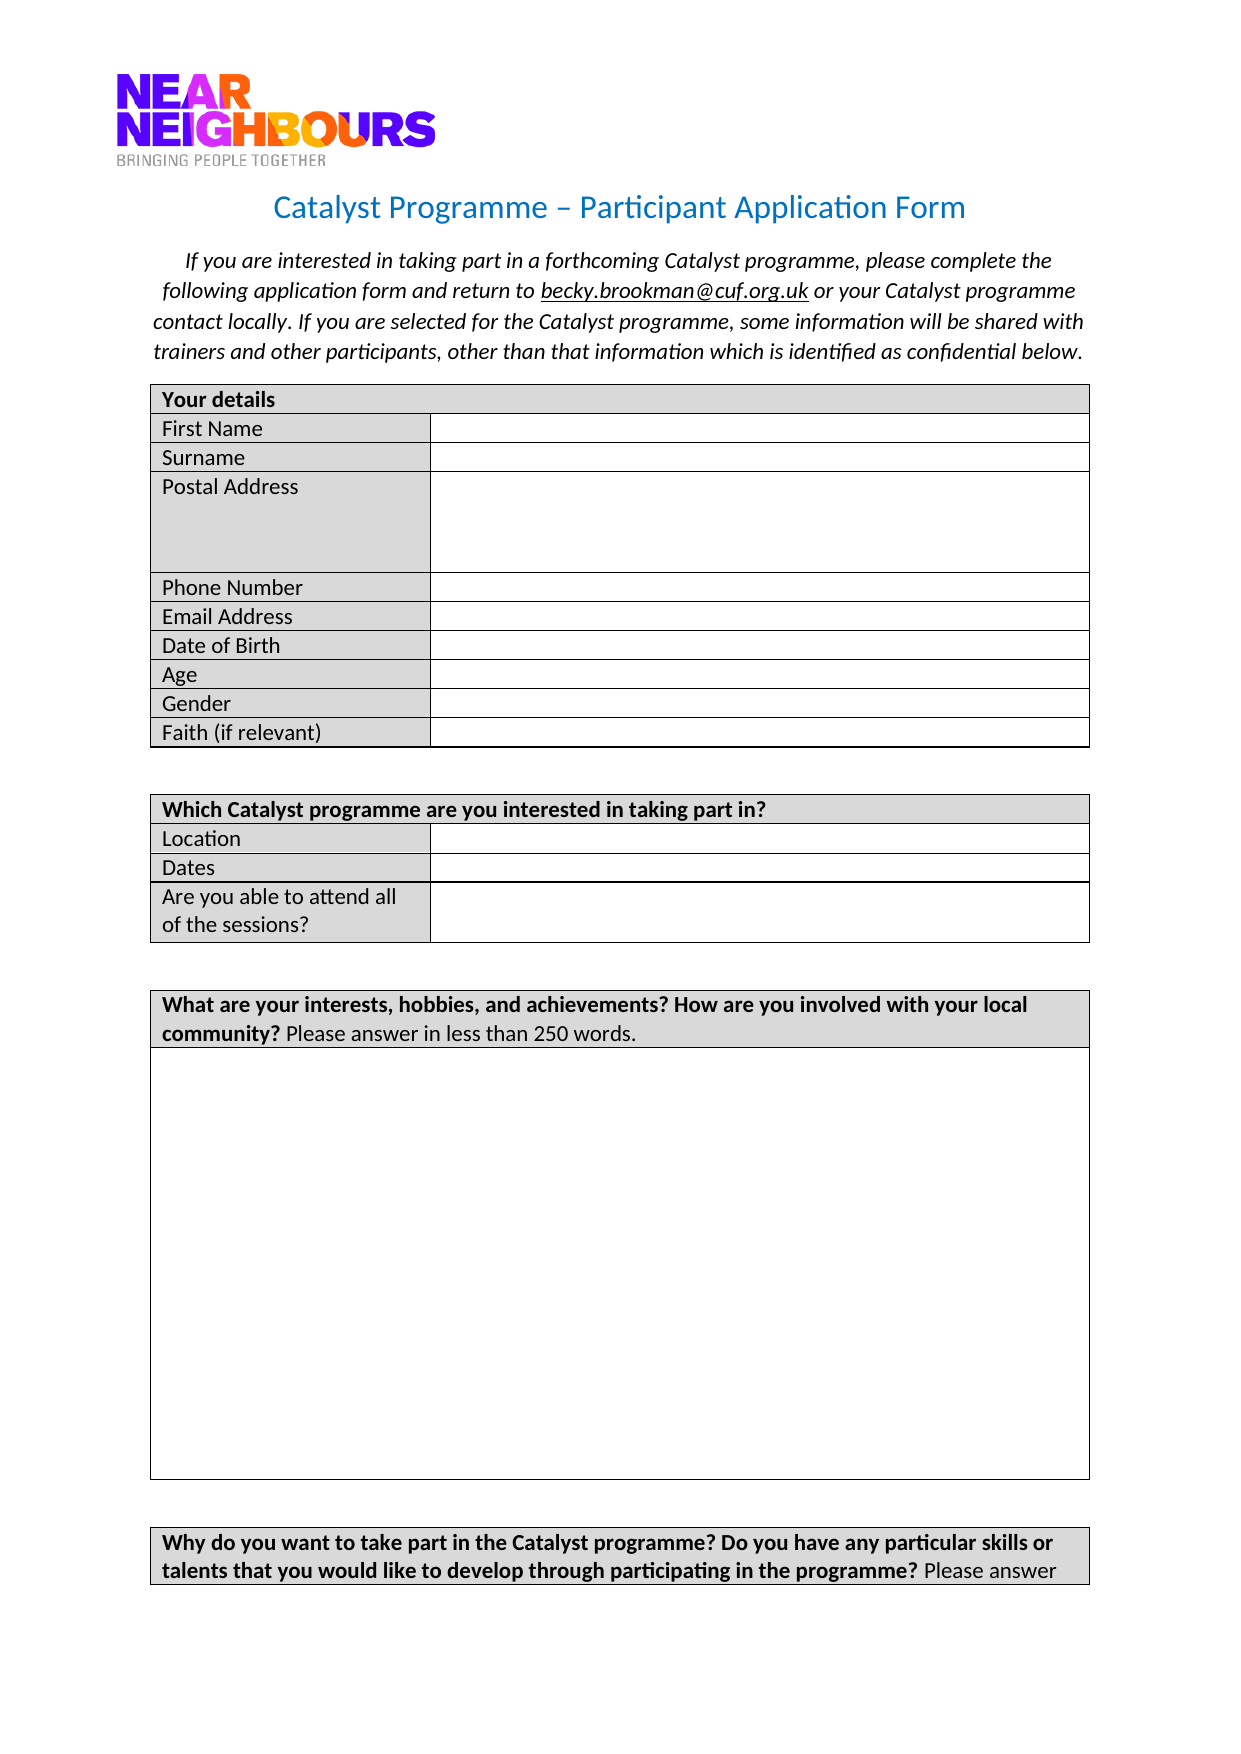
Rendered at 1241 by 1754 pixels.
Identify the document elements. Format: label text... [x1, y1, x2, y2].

table_cell Dates [151, 854, 430, 881]
table_cell Are you able to attend all of the sessions? [151, 883, 430, 942]
table_cell Gender [151, 689, 430, 717]
table_cell [431, 472, 1089, 572]
table_cell [431, 602, 1089, 630]
table_cell Postal Address [151, 472, 430, 572]
table_cell [431, 883, 1089, 942]
table_cell Faith (if relevant) [151, 718, 430, 746]
table_cell [431, 660, 1089, 688]
table_cell [151, 1048, 1089, 1479]
table_cell Age [151, 660, 430, 688]
table_cell [431, 689, 1089, 717]
table_header Your details [151, 385, 1089, 413]
table_cell Date of Birth [151, 631, 430, 659]
table_cell [431, 824, 1089, 852]
table_cell [431, 854, 1089, 881]
table_cell [431, 443, 1089, 471]
table_cell First Name [151, 414, 430, 442]
table_cell [431, 414, 1089, 442]
table_cell [431, 631, 1089, 659]
table_header Which Catalyst programme are you interested in taking part in? [151, 795, 1089, 823]
text Catalyst Programme – Participant Application Form [150, 186, 1090, 227]
picture [117, 74, 435, 166]
table_cell [431, 718, 1089, 746]
table_cell Location [151, 824, 430, 852]
table_cell Phone Number [151, 573, 430, 601]
table_header What are your interests, hobbies, and achievements? How are you involved with your local community? Please answer in less than 250 words. [151, 991, 1089, 1047]
text If you are interested in taking part in a forthcoming Catalyst programme, please complete the following application form and return to becky.brookman@cuf.org.uk or your Catalyst programme contact locally. If you are selected for the Catalyst programme, some information will be shared with trainers and other participants, other than that information which is identified as confidential below. [150, 246, 1090, 365]
table_cell Email Address [151, 602, 430, 630]
table_cell Surname [151, 443, 430, 471]
table_cell [431, 573, 1089, 601]
